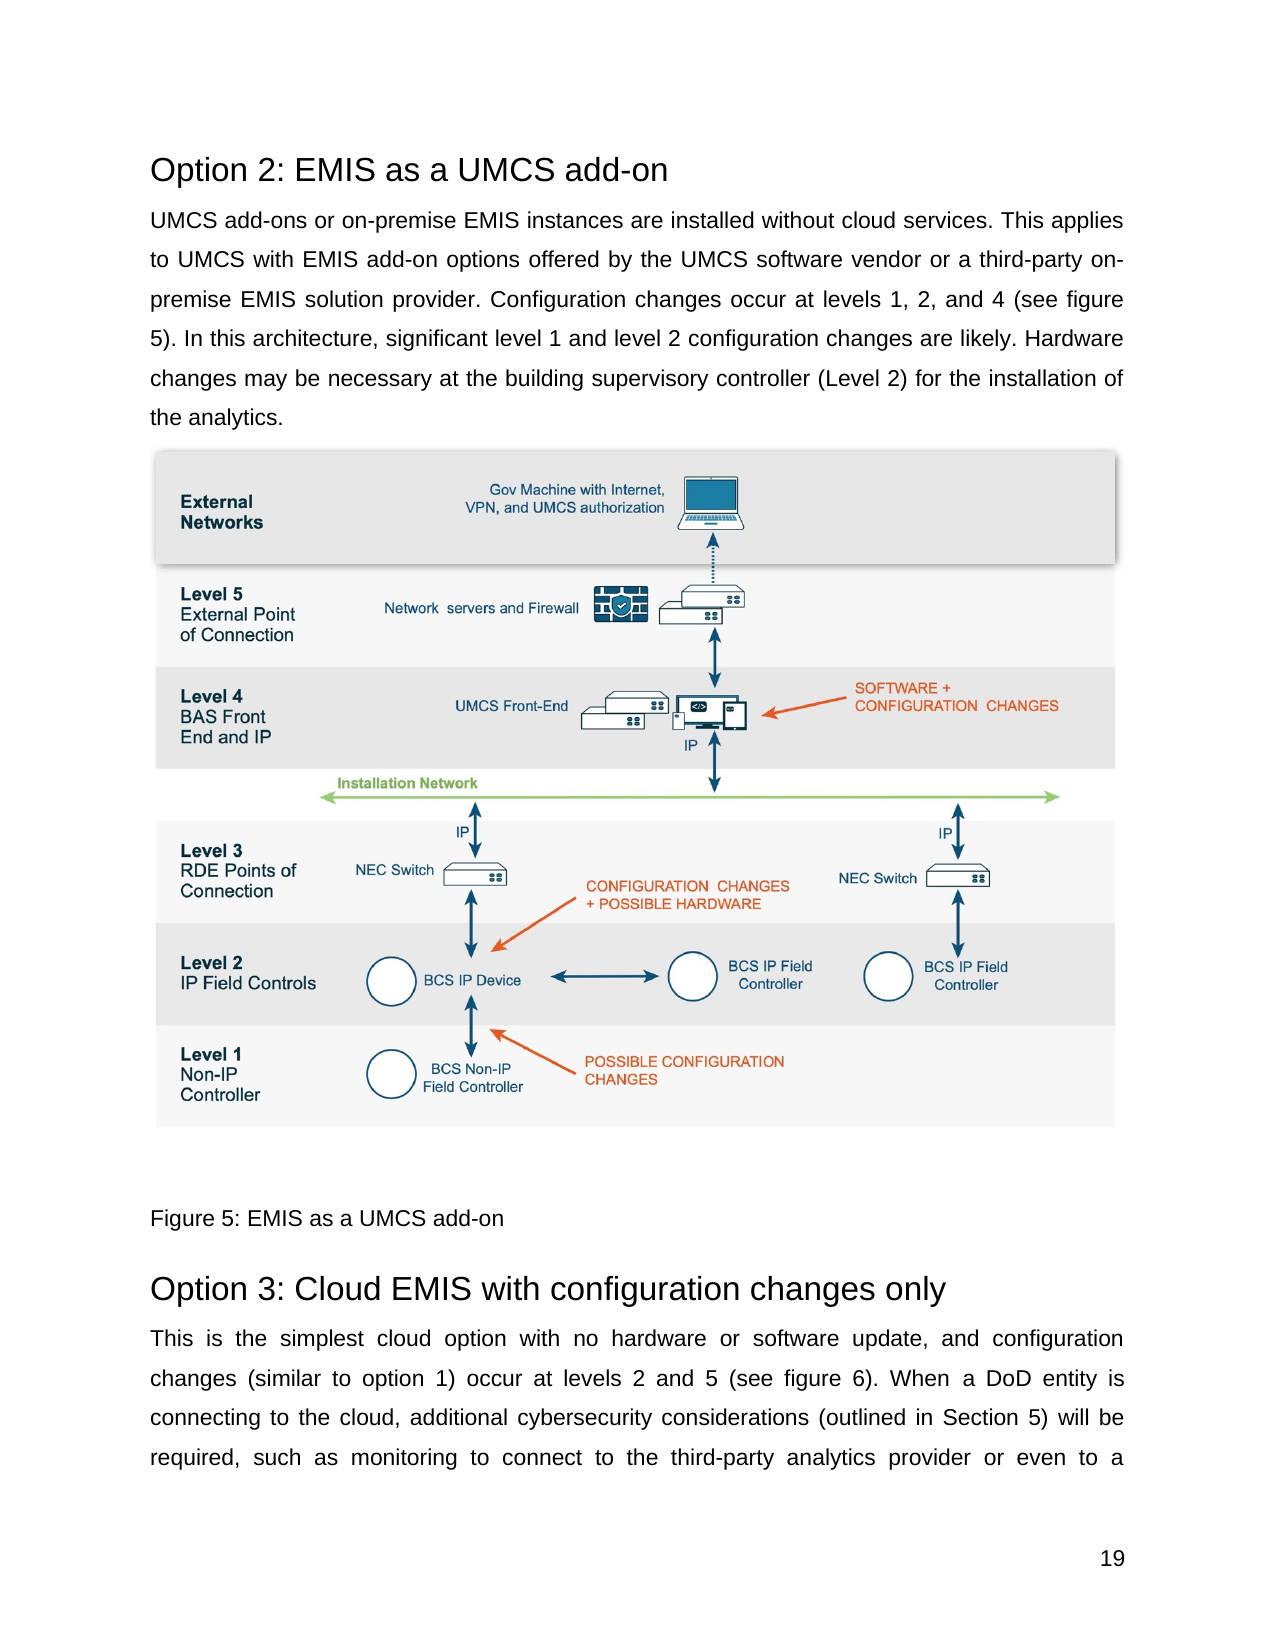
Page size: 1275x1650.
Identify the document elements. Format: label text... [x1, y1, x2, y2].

subtitle Option 2: EMIS as a UMCS add-on [150, 150, 1125, 188]
subtitle Option 3: Cloud EMIS with configuration changes only [150, 1269, 1125, 1307]
picture [150, 443, 1125, 1131]
text UMCS add-ons or on-premise EMIS instances are installed without cloud services. This applies to UMCS with EMIS add-on options offered by the UMCS software vendor or a third-party on-premise EMIS solution provider. Configuration changes occur at levels 1, 2, and 4 (see figure 5). In this architecture, significant level 1 and level 2 configuration changes are likely. Hardware changes may be necessary at the building supervisory controller (Level 2) for the installation of the analytics. [150, 207, 1125, 430]
